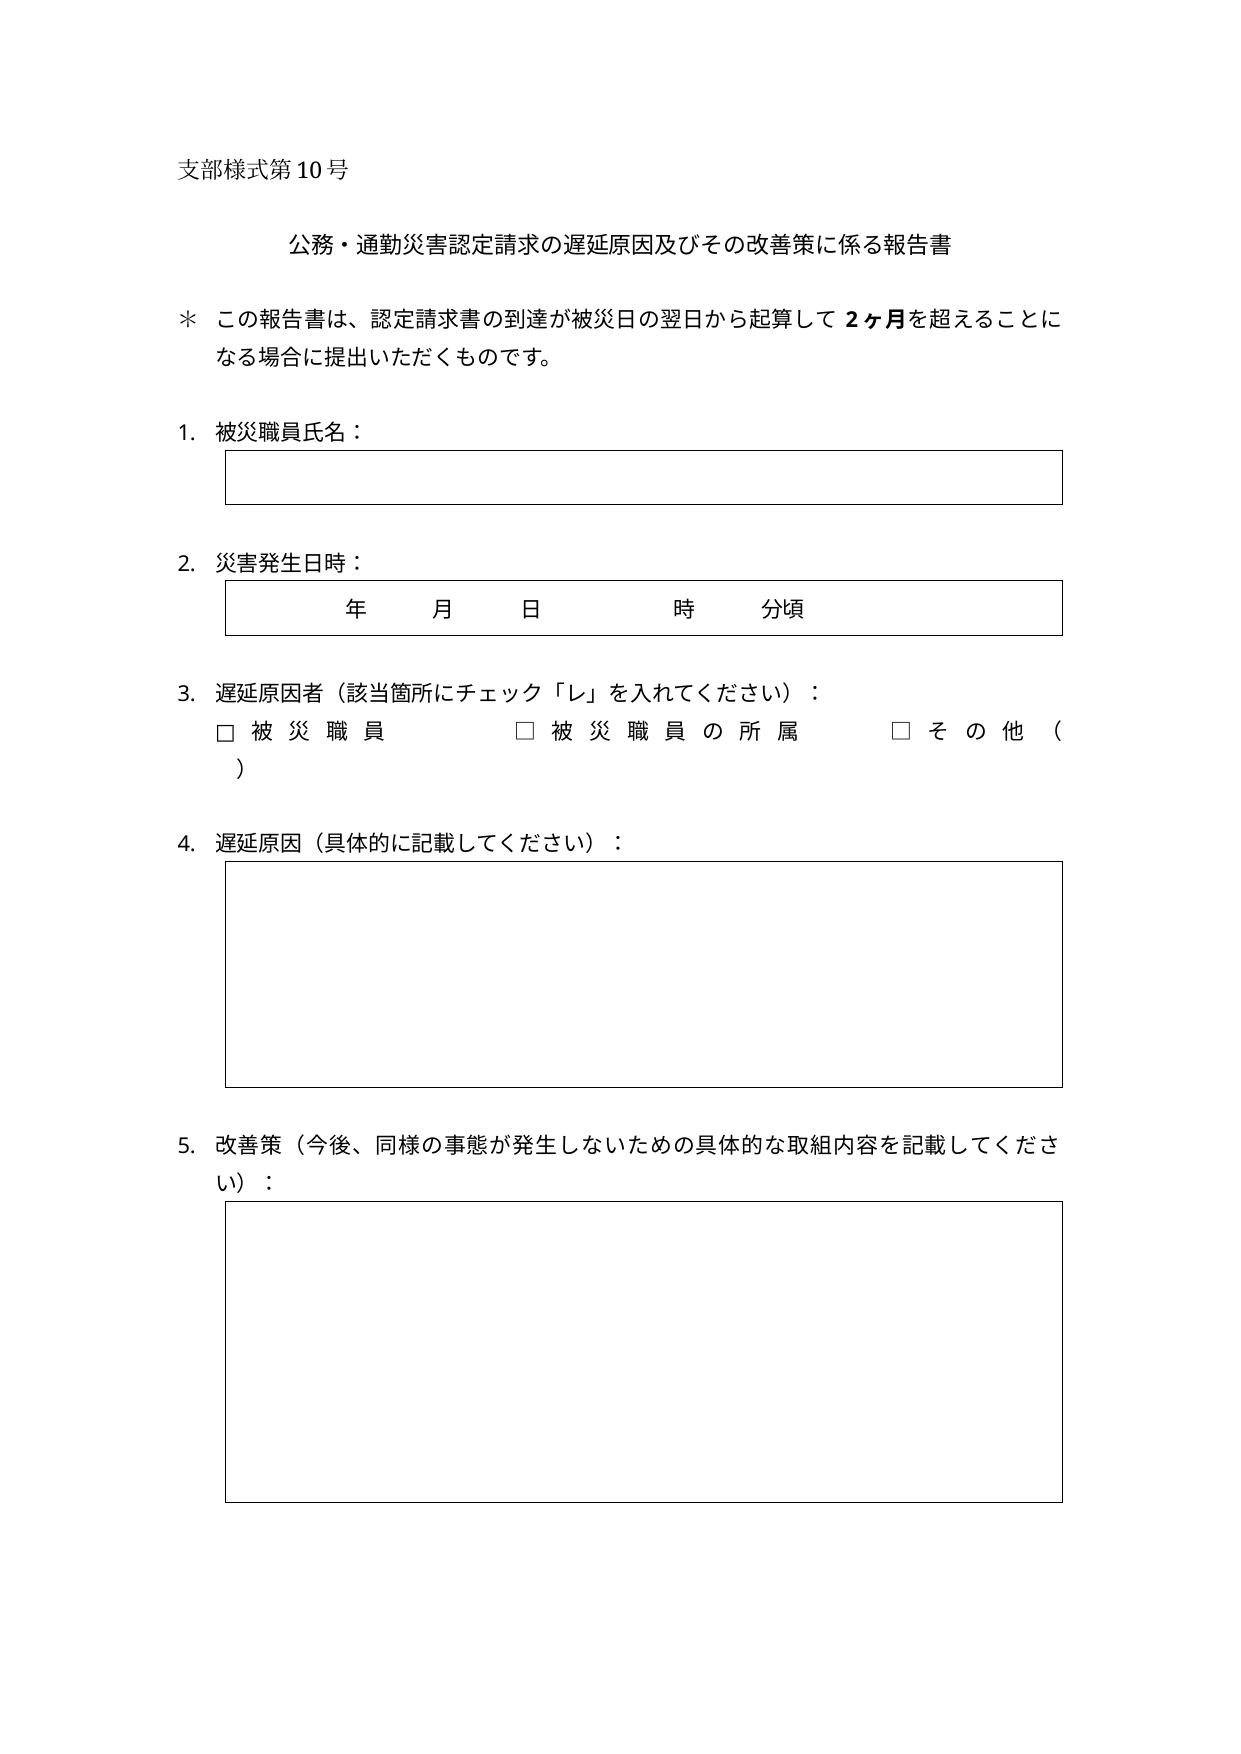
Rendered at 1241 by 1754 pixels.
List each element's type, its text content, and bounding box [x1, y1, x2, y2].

text 支部様式第10号 [177, 150, 1063, 187]
list 遅延原因（具体的に記載してください）： [177, 824, 1063, 861]
table_header 年 月 日 時 分頃 [226, 581, 1062, 635]
list 被災職員氏名： [177, 412, 1063, 450]
table_header [226, 862, 1062, 1087]
list この報告書は、認定請求書の到達が被災日の翌日から起算して2ヶ月を超えることになる場合に提出いただくものです。 [177, 300, 1063, 375]
list 改善策（今後、同様の事態が発生しないための具体的な取組内容を記載してください）： [177, 1126, 1063, 1201]
table_header [226, 451, 1062, 504]
table_header [226, 1202, 1062, 1502]
list 災害発生日時： [177, 543, 1063, 580]
text 公務・通勤災害認定請求の遅延原因及びその改善策に係る報告書 [177, 225, 1063, 262]
list 遅延原因者（該当箇所にチェック「レ」を入れてください）： [177, 674, 1063, 711]
text □被災職員 □被災職員の所属 □その他（ ） [215, 711, 1063, 786]
